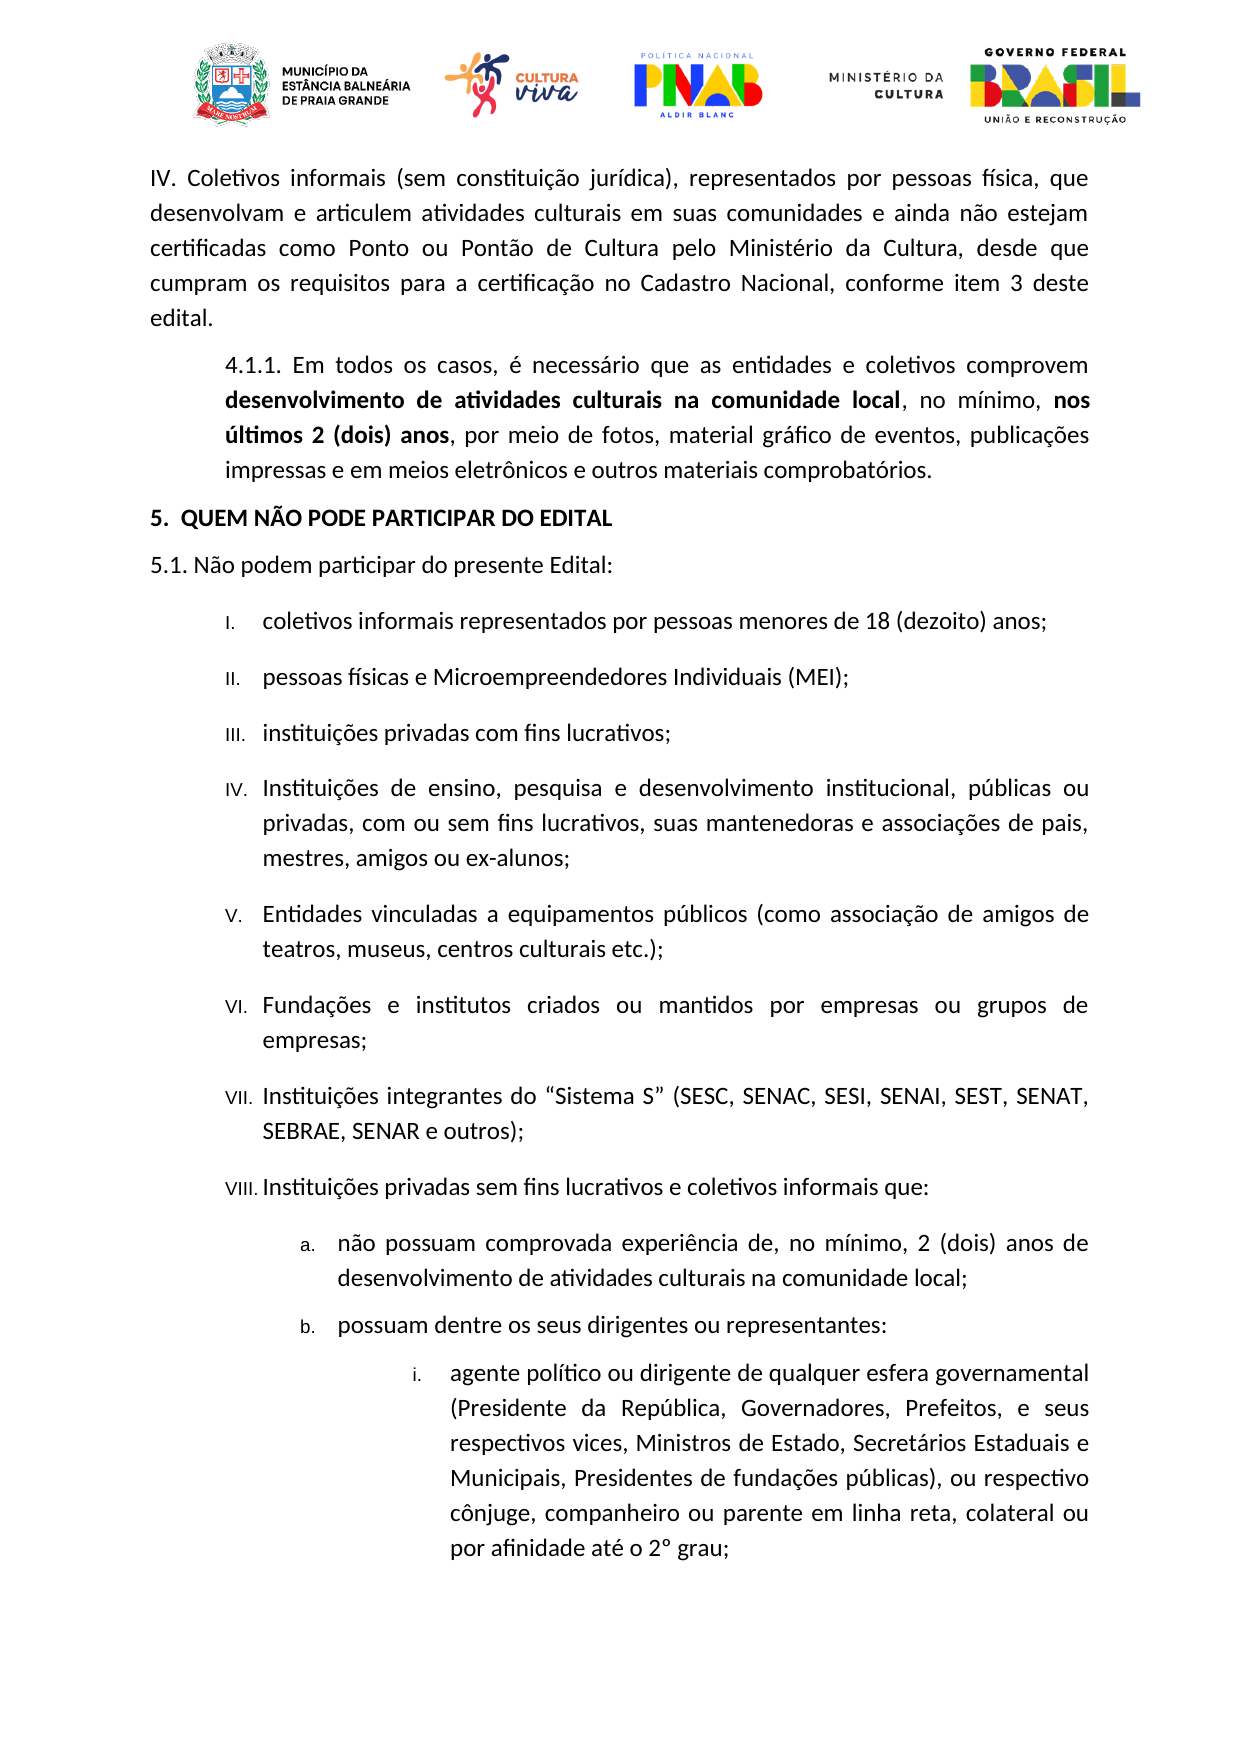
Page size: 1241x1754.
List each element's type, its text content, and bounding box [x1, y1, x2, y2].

text IV. Coletivos informais (sem constituição jurídica), representados por pessoas física, que desenvolvam e articulem atividades culturais em suas comunidades e ainda não estejam certificadas como Ponto ou Pontão de Cultura pelo Ministério da Cultura, desde que cumpram os requisitos para a certificação no Cadastro Nacional, conforme item 3 deste edital. [150, 162, 1090, 332]
list instituições privadas com fins lucrativos; [225, 717, 1090, 747]
text 5.1. Não podem participar do presente Edital: [150, 549, 1090, 580]
list não possuam comprovada experiência de, no mínimo, 2 (dois) anos de desenvolvimento de atividades culturais na comunidade local; [300, 1227, 1090, 1292]
text 4.1.1. Em todos os casos, é necessário que as entidades e coletivos comprovem desenvolvimento de atividades culturais na comunidade local, no mínimo, nos últimos 2 (dois) anos, por meio de fotos, material gráfico de eventos, publicações impressas e em meios eletrônicos e outros materiais comprobatórios. [225, 349, 1090, 485]
picture [818, 34, 1162, 148]
list Instituições integrantes do “Sistema S” (SESC, SENAC, SESI, SENAI, SEST, SENAT, SEBRAE, SENAR e outros); [225, 1080, 1090, 1146]
list Fundações e institutos criados ou mantidos por empresas ou grupos de empresas; [225, 989, 1090, 1055]
list possuam dentre os seus dirigentes ou representantes: [300, 1309, 1090, 1340]
list Instituições de ensino, pesquisa e desenvolvimento institucional, públicas ou privadas, com ou sem fins lucrativos, suas mantenedoras e associações de pais, mestres, amigos ou ex-alunos; [225, 773, 1090, 873]
list Entidades vinculadas a equipamentos públicos (como associação de amigos de teatros, museus, centros culturais etc.); [225, 898, 1090, 964]
text 5. QUEM NÃO PODE PARTICIPAR DO EDITAL [150, 502, 1090, 532]
list agente político ou dirigente de qualquer esfera governamental (Presidente da República, Governadores, Prefeitos, e seus respectivos vices, Ministros de Estado, Secretários Estaduais e Municipais, Presidentes de fundações públicas), ou respectivo cônjuge, companheiro ou parente em linha reta, colateral ou por afinidade até o 2º grau; [412, 1357, 1090, 1562]
list Instituições privadas sem fins lucrativos e coletivos informais que: [225, 1171, 1090, 1201]
list pessoas físicas e Microempreendedores Individuais (MEI); [225, 661, 1090, 691]
list coletivos informais representados por pessoas menores de 18 (dezoito) anos; [225, 605, 1090, 636]
picture [186, 36, 801, 133]
